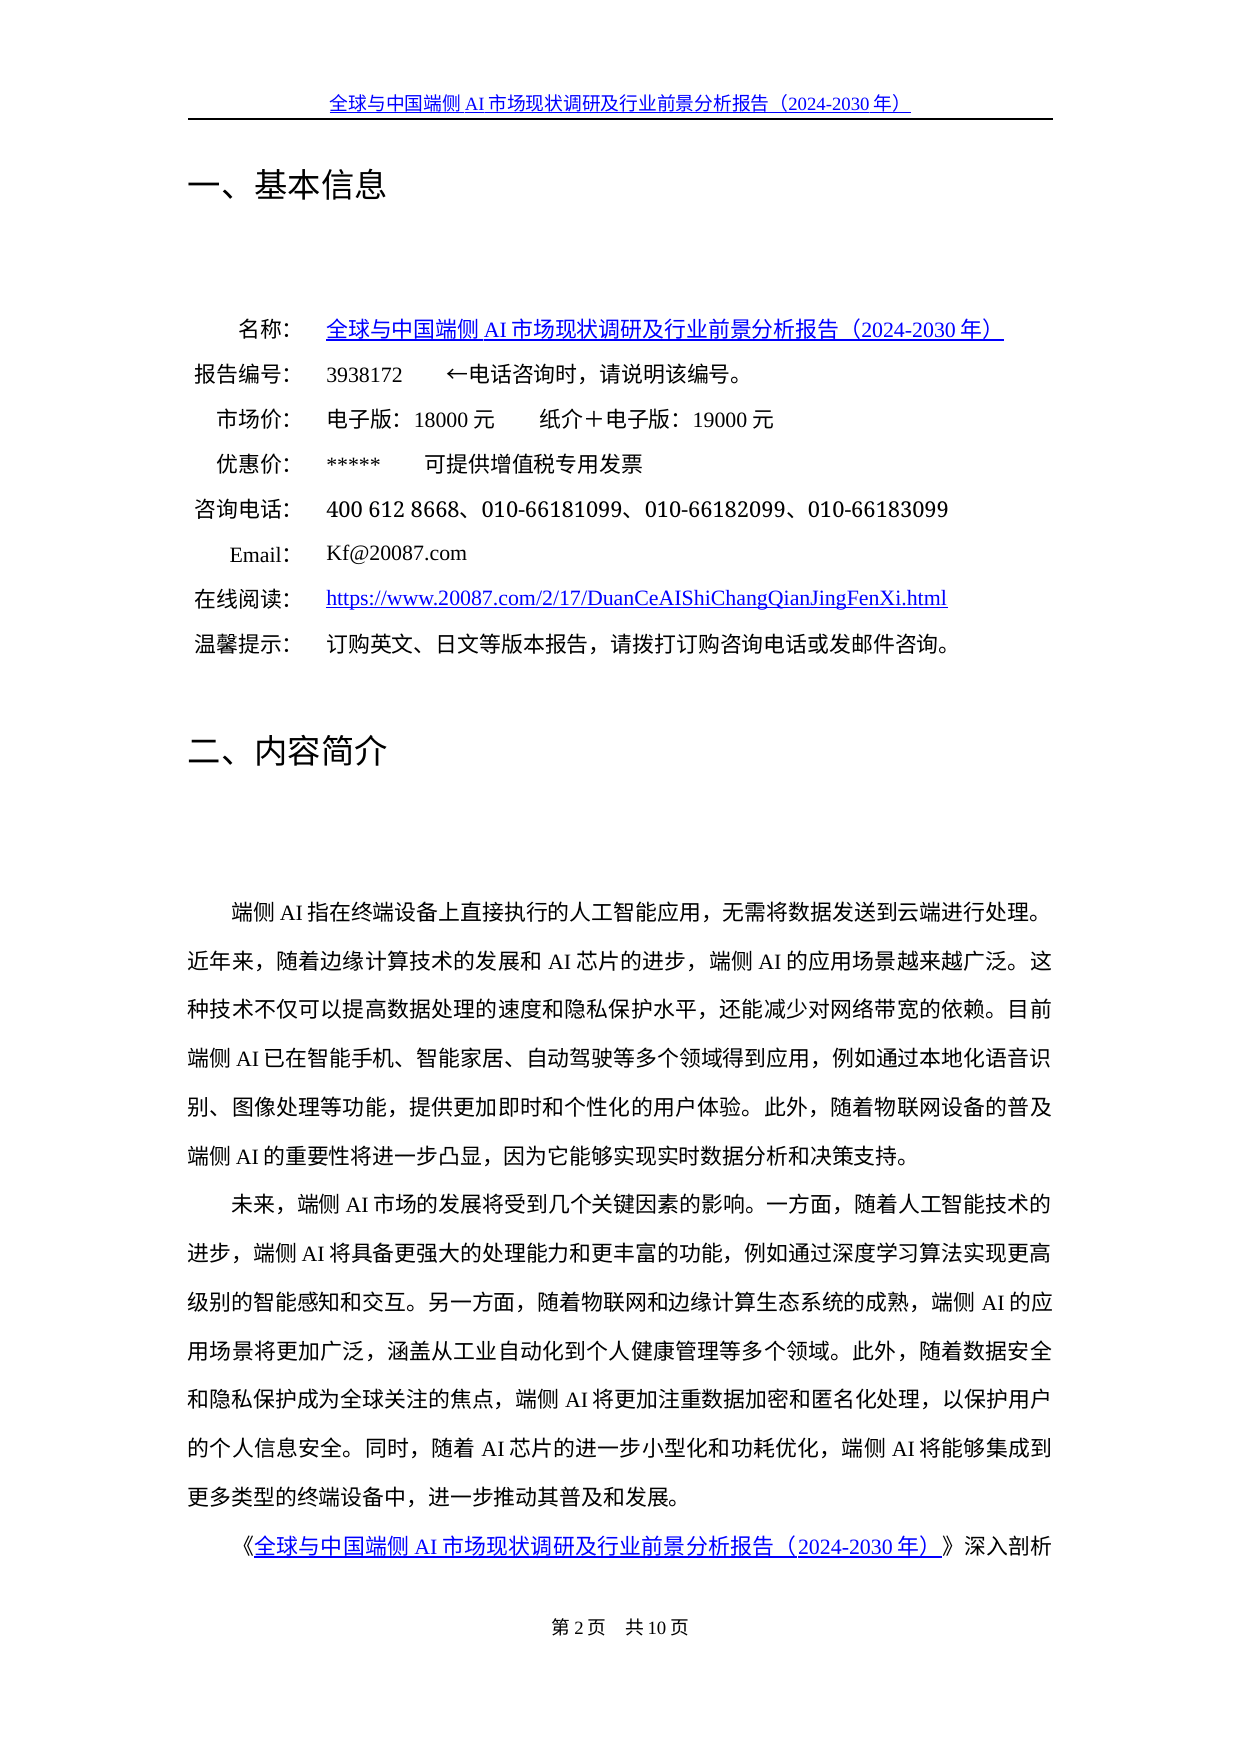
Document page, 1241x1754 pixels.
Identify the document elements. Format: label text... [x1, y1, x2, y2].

table_cell 电子版：18000 元 纸介＋电子版：19000 元 [315, 402, 1073, 447]
table_cell 温馨提示： [167, 627, 315, 672]
table_cell 优惠价： [167, 447, 315, 492]
table_cell 订购英文、日文等版本报告，请拨打订购咨询电话或发邮件咨询。 [315, 627, 1073, 672]
table_cell 3938172 ←电话咨询时，请说明该编号。 [315, 357, 1073, 402]
table_cell 400 612 8668、010-66181099、010-66182099、010-66183099 [315, 492, 1073, 537]
table_header 名称： [167, 312, 315, 357]
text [187, 894, 1053, 1561]
table_cell [315, 582, 1073, 627]
title 二、内容简介 [187, 717, 1053, 782]
table_cell 在线阅读： [167, 582, 315, 627]
table_cell 报告编号： [167, 357, 315, 402]
table_cell 市场价： [167, 402, 315, 447]
table_cell Email： [167, 537, 315, 582]
title 一、基本信息 [187, 150, 1053, 215]
table_cell Kf@20087.com [315, 537, 1073, 582]
table_cell 咨询电话： [167, 492, 315, 537]
table_header 全球与中国端侧AI市场现状调研及行业前景分析报告（2024-2030年） [315, 312, 1073, 357]
table_cell ***** 可提供增值税专用发票 [315, 447, 1073, 492]
